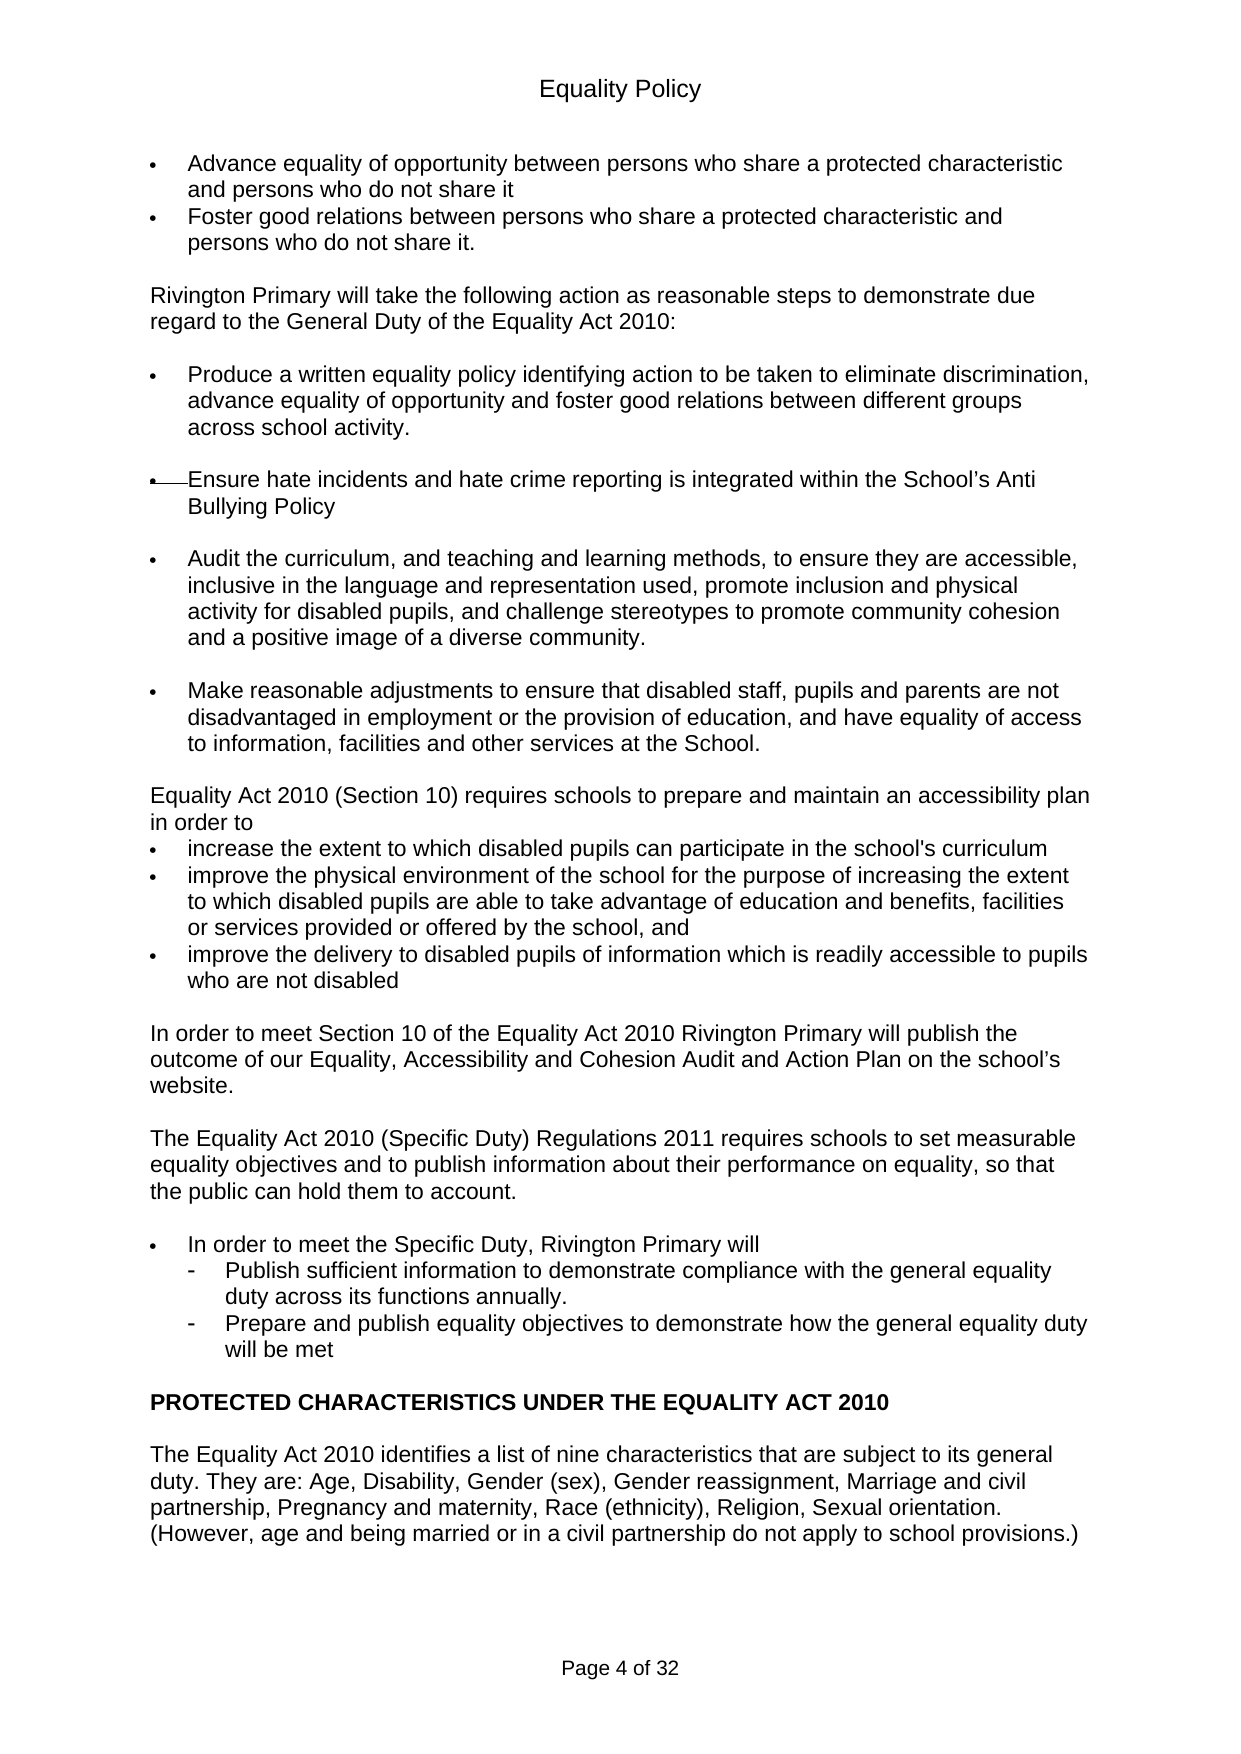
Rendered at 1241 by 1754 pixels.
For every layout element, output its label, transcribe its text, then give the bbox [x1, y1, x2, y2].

text Equality Act 2010 (Section 10) requires schools to prepare and maintain an accessibility plan in order to [150, 782, 1090, 835]
list Foster good relations between persons who share a protected characteristic and persons who do not share it. [150, 203, 1090, 255]
list Audit the curriculum, and teaching and learning methods, to ensure they are accessible, inclusive in the language and representation used, promote inclusion and physical activity for disabled pupils, and challenge stereotypes to promote community cohesion and a positive image of a diverse community. [150, 545, 1090, 651]
list increase the extent to which disabled pupils can participate in the school's curriculum [150, 835, 1090, 862]
list Publish sufficient information to demonstrate compliance with the general equality duty across its functions annually. [187, 1257, 1090, 1309]
list Make reasonable adjustments to ensure that disabled staff, pupils and parents are not disadvantaged in employment or the provision of education, and have equality of access to information, facilities and other services at the School. [150, 677, 1090, 756]
text PROTECTED CHARACTERISTICS UNDER THE EQUALITY ACT 2010 [150, 1389, 1090, 1415]
list improve the physical environment of the school for the purpose of increasing the extent to which disabled pupils are able to take advantage of education and benefits, facilities or services provided or offered by the school, and [150, 862, 1090, 941]
list In order to meet the Specific Duty, Rivington Primary will [150, 1231, 1090, 1257]
list Ensure hate incidents and hate crime reporting is integrated within the School’s Anti Bullying Policy [150, 466, 1090, 519]
text (However, age and being married or in a civil partnership do not apply to school provisions.) [150, 1520, 1090, 1547]
text The Equality Act 2010 (Specific Duty) Regulations 2011 requires schools to set measurable equality objectives and to publish information about their performance on equality, so that the public can hold them to account. [150, 1125, 1090, 1204]
list Prepare and publish equality objectives to demonstrate how the general equality duty will be met [187, 1309, 1090, 1362]
text In order to meet Section 10 of the Equality Act 2010 Rivington Primary will publish the outcome of our Equality, Accessibility and Cohesion Audit and Action Plan on the school’s website. [150, 1020, 1090, 1099]
text The Equality Act 2010 identifies a list of nine characteristics that are subject to its general duty. They are: Age, Disability, Gender (sex), Gender reassignment, Marriage and civil partnership, Pregnancy and maternity, Race (ethnicity), Religion, Sexual orientation. [150, 1441, 1090, 1520]
list Advance equality of opportunity between persons who share a protected characteristic and persons who do not share it [150, 150, 1090, 203]
text Rivington Primary will take the following action as reasonable steps to demonstrate due regard to the General Duty of the Equality Act 2010: [150, 282, 1090, 334]
list Produce a written equality policy identifying action to be taken to eliminate discrimination, advance equality of opportunity and foster good relations between different groups across school activity. [150, 361, 1090, 440]
list improve the delivery to disabled pupils of information which is readily accessible to pupils who are not disabled [150, 941, 1090, 993]
